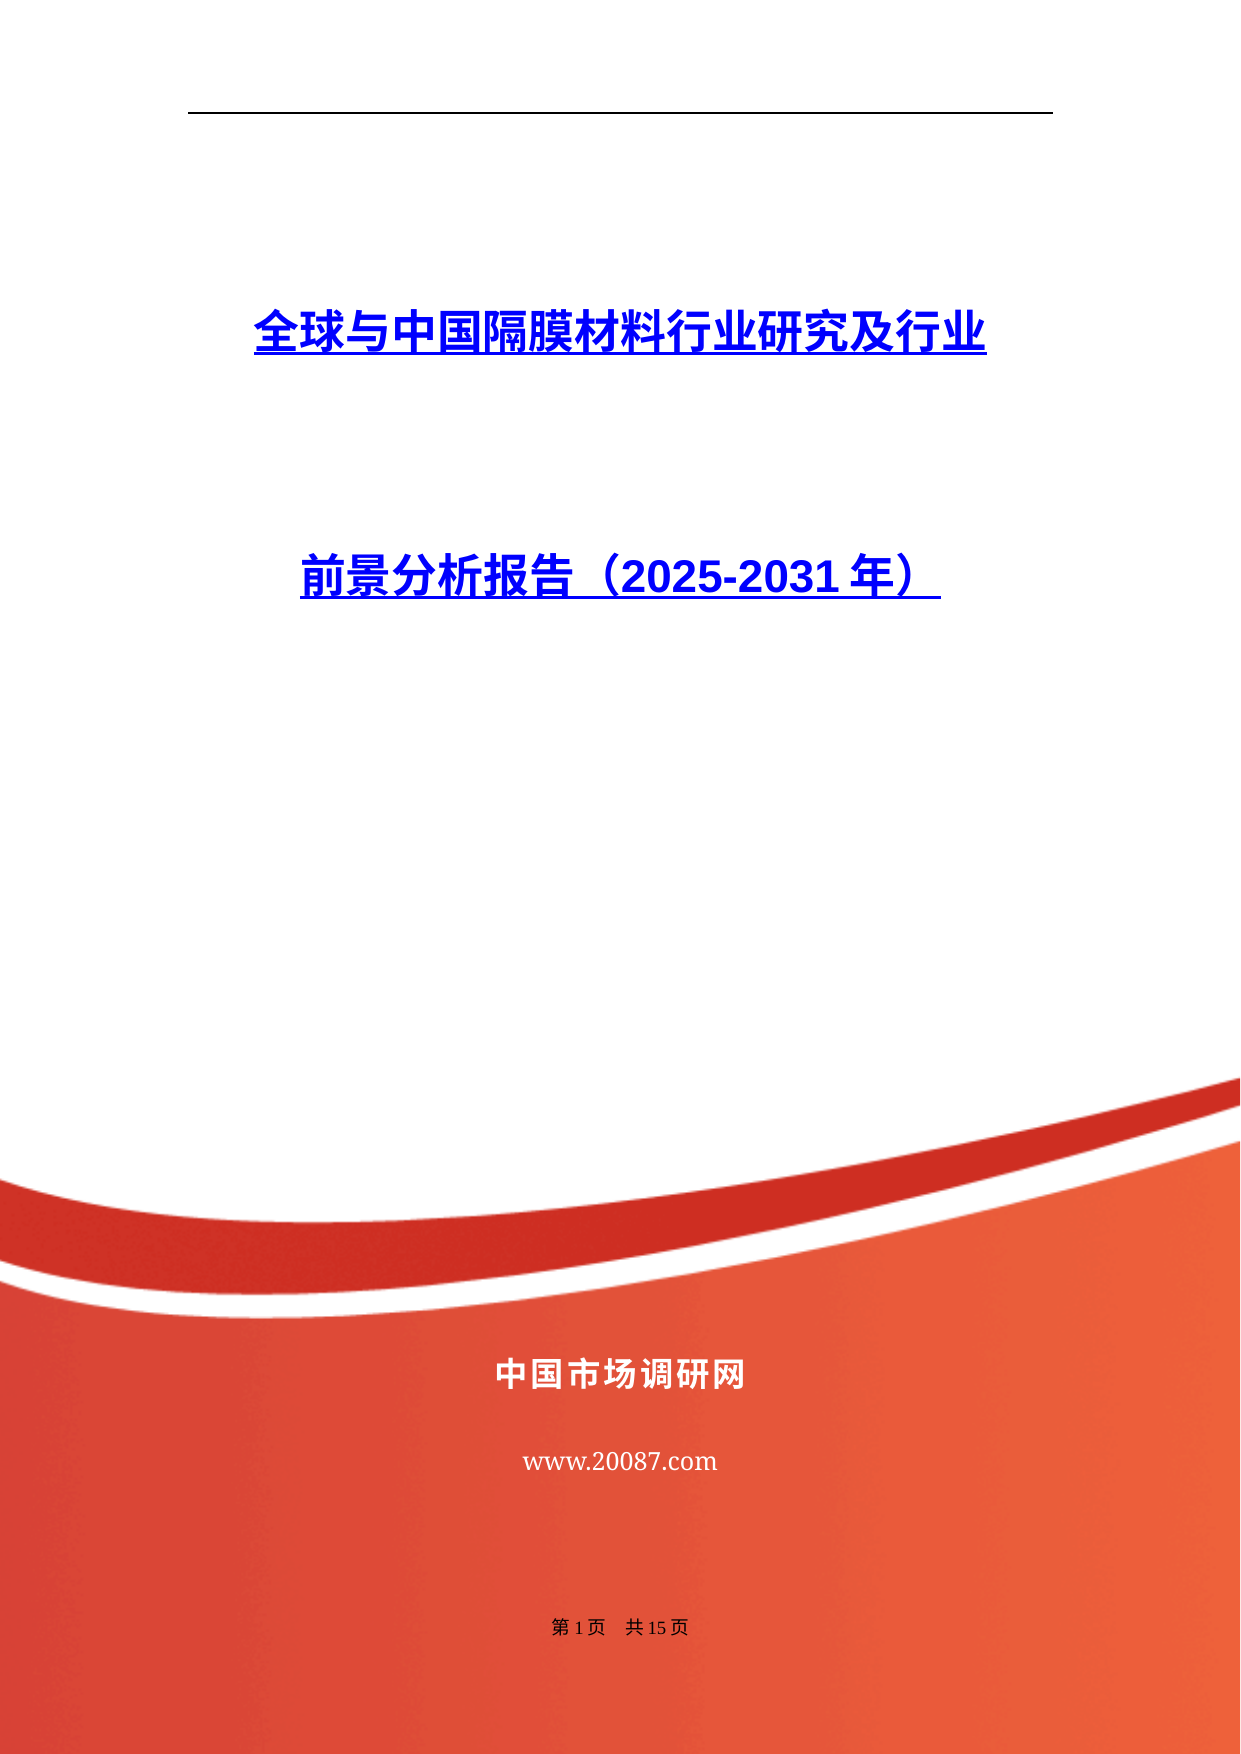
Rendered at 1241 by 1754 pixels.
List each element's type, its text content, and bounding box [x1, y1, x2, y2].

table_header 全球与中国隔膜材料行业研究及行业前景分析报告（2025-2031年） [188, 207, 1053, 773]
text www.20087.com [187, 1428, 1053, 1493]
picture [0, 1006, 1241, 1754]
subtitle 中国市场调研网 [187, 1339, 1053, 1404]
